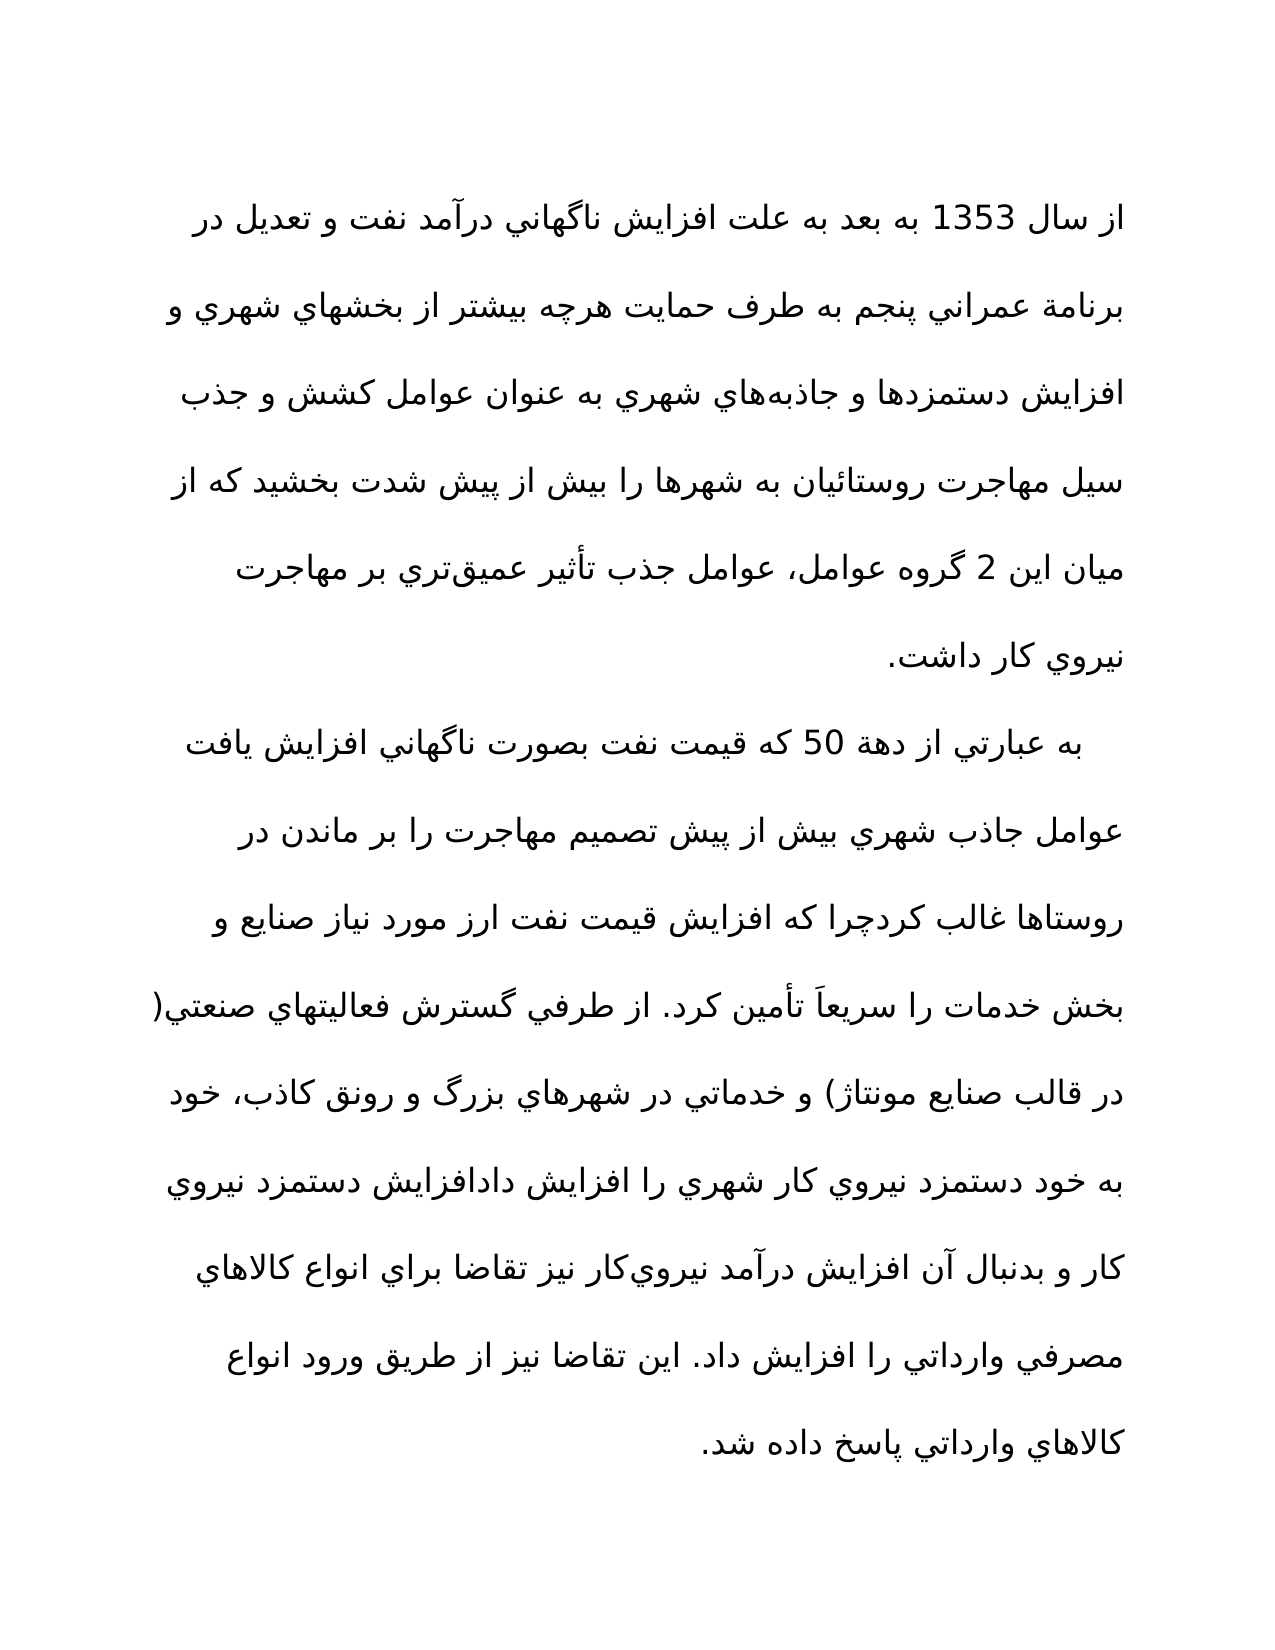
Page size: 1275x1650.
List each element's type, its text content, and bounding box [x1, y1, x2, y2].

text به عبارتي از دهة 50 كه قيمت نفت بصورت ناگهاني افزايش يافت عوامل جاذب شهري بيش از پيش تصميم مهاجرت را بر ماندن در روستاها غالب كردچرا كه افزايش قيمت نفت ارز مورد نياز صنايع و بخش خدمات را سريعاَ تأمين كرد. از طرفي گسترش فعاليتهاي صنعتي( در قالب صنايع مونتاژ) و خدماتي در شهرهاي بزرگ و رونق كاذب، خود‌ به خود دستمزد نيروي كار شهري را افزايش دادافزايش دستمزد نيروي كار و بدنبال آن افزايش درآمد نيروي‌كار نيز تقاضا براي انواع كالاهاي مصرفي وارداتي را افزايش داد. اين تقاضا نيز از طريق ورود انواع كالاهاي وارداتي پاسخ داده شد. [150, 675, 1125, 1462]
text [150, 150, 1125, 675]
